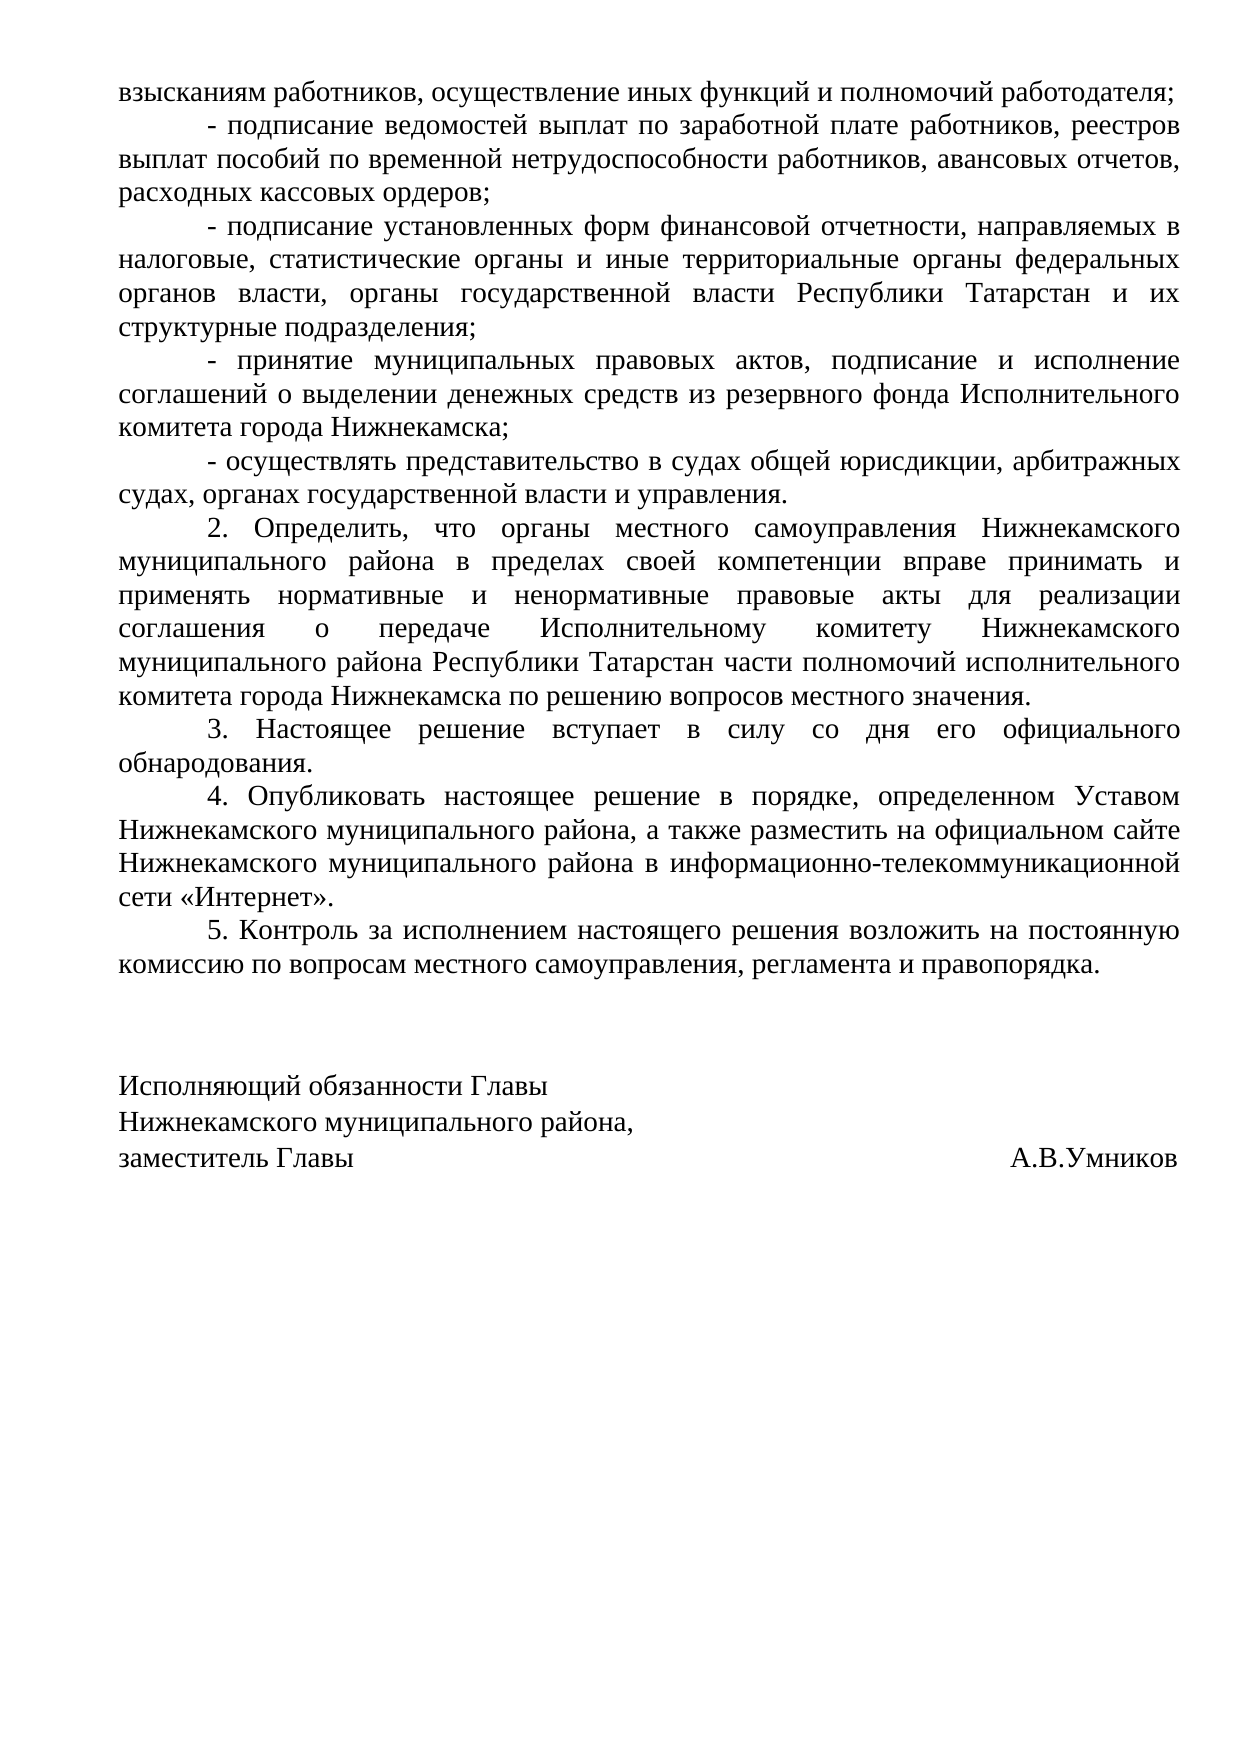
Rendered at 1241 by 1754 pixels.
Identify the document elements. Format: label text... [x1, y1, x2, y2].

text - осуществлять представительство в судах общей юрисдикции, арбитражных судах, органах государственной власти и управления. [118, 443, 1181, 510]
list 4. Опубликовать настоящее решение в порядке, определенном Уставом Нижнекамского муниципального района, а также разместить на официальном сайте Нижнекамского муниципального района в информационно-телекоммуникационной сети «Интернет». [118, 778, 1181, 912]
text - принятие муниципальных правовых актов, подписание и исполнение соглашений о выделении денежных средств из резервного фонда Исполнительного комитета города Нижнекамска; [118, 342, 1181, 443]
text Нижнекамского муниципального района, [118, 1104, 1181, 1138]
text - подписание установленных форм финансовой отчетности, направляемых в налоговые, статистические органы и иные территориальные органы федеральных органов власти, органы государственной власти Республики Татарстан и их структурные подразделения; [118, 208, 1181, 342]
text 2. Определить, что органы местного самоуправления Нижнекамского муниципального района в пределах своей компетенции вправе принимать и применять нормативные и ненормативные правовые акты для реализации соглашения о передаче Исполнительному комитету Нижнекамского муниципального района Республики Татарстан части полномочий исполнительного комитета города Нижнекамска по решению вопросов местного значения. [118, 510, 1181, 711]
text Исполняющий обязанности Главы [118, 1068, 1181, 1102]
text - подписание ведомостей выплат по заработной плате работников, реестров выплат пособий по временной нетрудоспособности работников, авансовых отчетов, расходных кассовых ордеров; [118, 107, 1181, 208]
text 3. Настоящее решение вступает в силу со дня его официального обнародования. [118, 711, 1181, 778]
text заместитель Главы А.В.Умников [118, 1140, 1181, 1174]
list 5. Контроль за исполнением настоящего решения возложить на постоянную комиссию по вопросам местного самоуправления, регламента и правопорядка. [118, 912, 1181, 979]
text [118, 74, 1181, 107]
